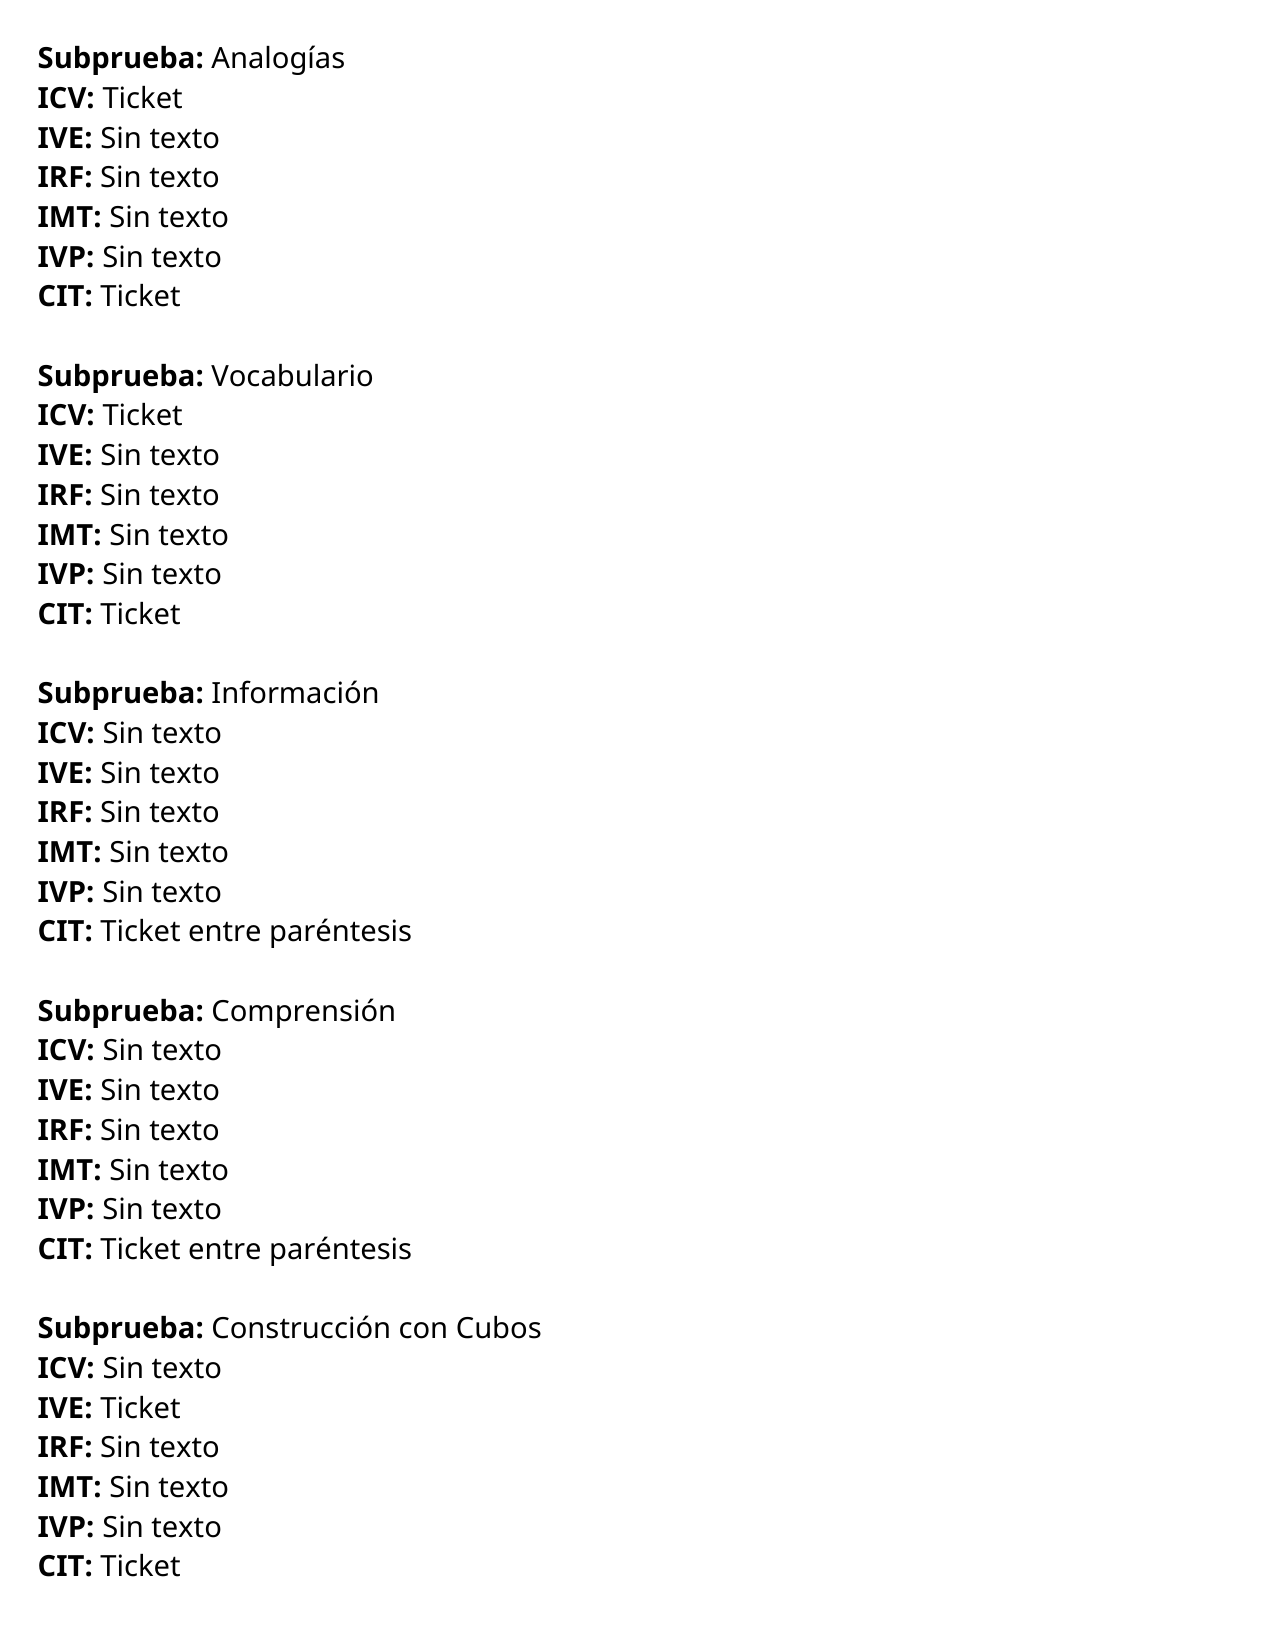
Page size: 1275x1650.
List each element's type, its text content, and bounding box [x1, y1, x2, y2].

text IVP: Sin texto [37, 871, 1237, 911]
text IRF: Sin texto [37, 1109, 1237, 1149]
text IMT: Sin texto [37, 196, 1237, 236]
text CIT: Ticket entre paréntesis [37, 1228, 1237, 1268]
text Subprueba: Comprensión [37, 990, 1237, 1030]
text Subprueba: Analogías [37, 37, 1237, 77]
text IVP: Sin texto [37, 1506, 1237, 1546]
text ICV: Sin texto [37, 1347, 1237, 1387]
text IMT: Sin texto [37, 1149, 1237, 1188]
text ICV: Ticket [37, 77, 1237, 117]
text ICV: Sin texto [37, 1030, 1237, 1069]
text IRF: Sin texto [37, 1427, 1237, 1466]
text IVE: Sin texto [37, 117, 1237, 157]
text ICV: Sin texto [37, 712, 1237, 752]
text IRF: Sin texto [37, 474, 1237, 514]
text CIT: Ticket [37, 1546, 1237, 1585]
text IVE: Sin texto [37, 1069, 1237, 1109]
text IMT: Sin texto [37, 831, 1237, 871]
text Subprueba: Vocabulario [37, 355, 1237, 395]
text IVP: Sin texto [37, 1188, 1237, 1228]
text CIT: Ticket entre paréntesis [37, 911, 1237, 950]
text IVE: Sin texto [37, 434, 1237, 474]
text CIT: Ticket [37, 276, 1237, 315]
text IRF: Sin texto [37, 792, 1237, 831]
text Subprueba: Construcción con Cubos [37, 1307, 1237, 1347]
text IMT: Sin texto [37, 514, 1237, 553]
text Subprueba: Información [37, 672, 1237, 712]
text IVP: Sin texto [37, 553, 1237, 593]
text IVE: Sin texto [37, 752, 1237, 792]
text IVE: Ticket [37, 1387, 1237, 1427]
text IRF: Sin texto [37, 157, 1237, 196]
text IMT: Sin texto [37, 1466, 1237, 1506]
text ICV: Ticket [37, 395, 1237, 434]
text CIT: Ticket [37, 593, 1237, 633]
text IVP: Sin texto [37, 236, 1237, 276]
